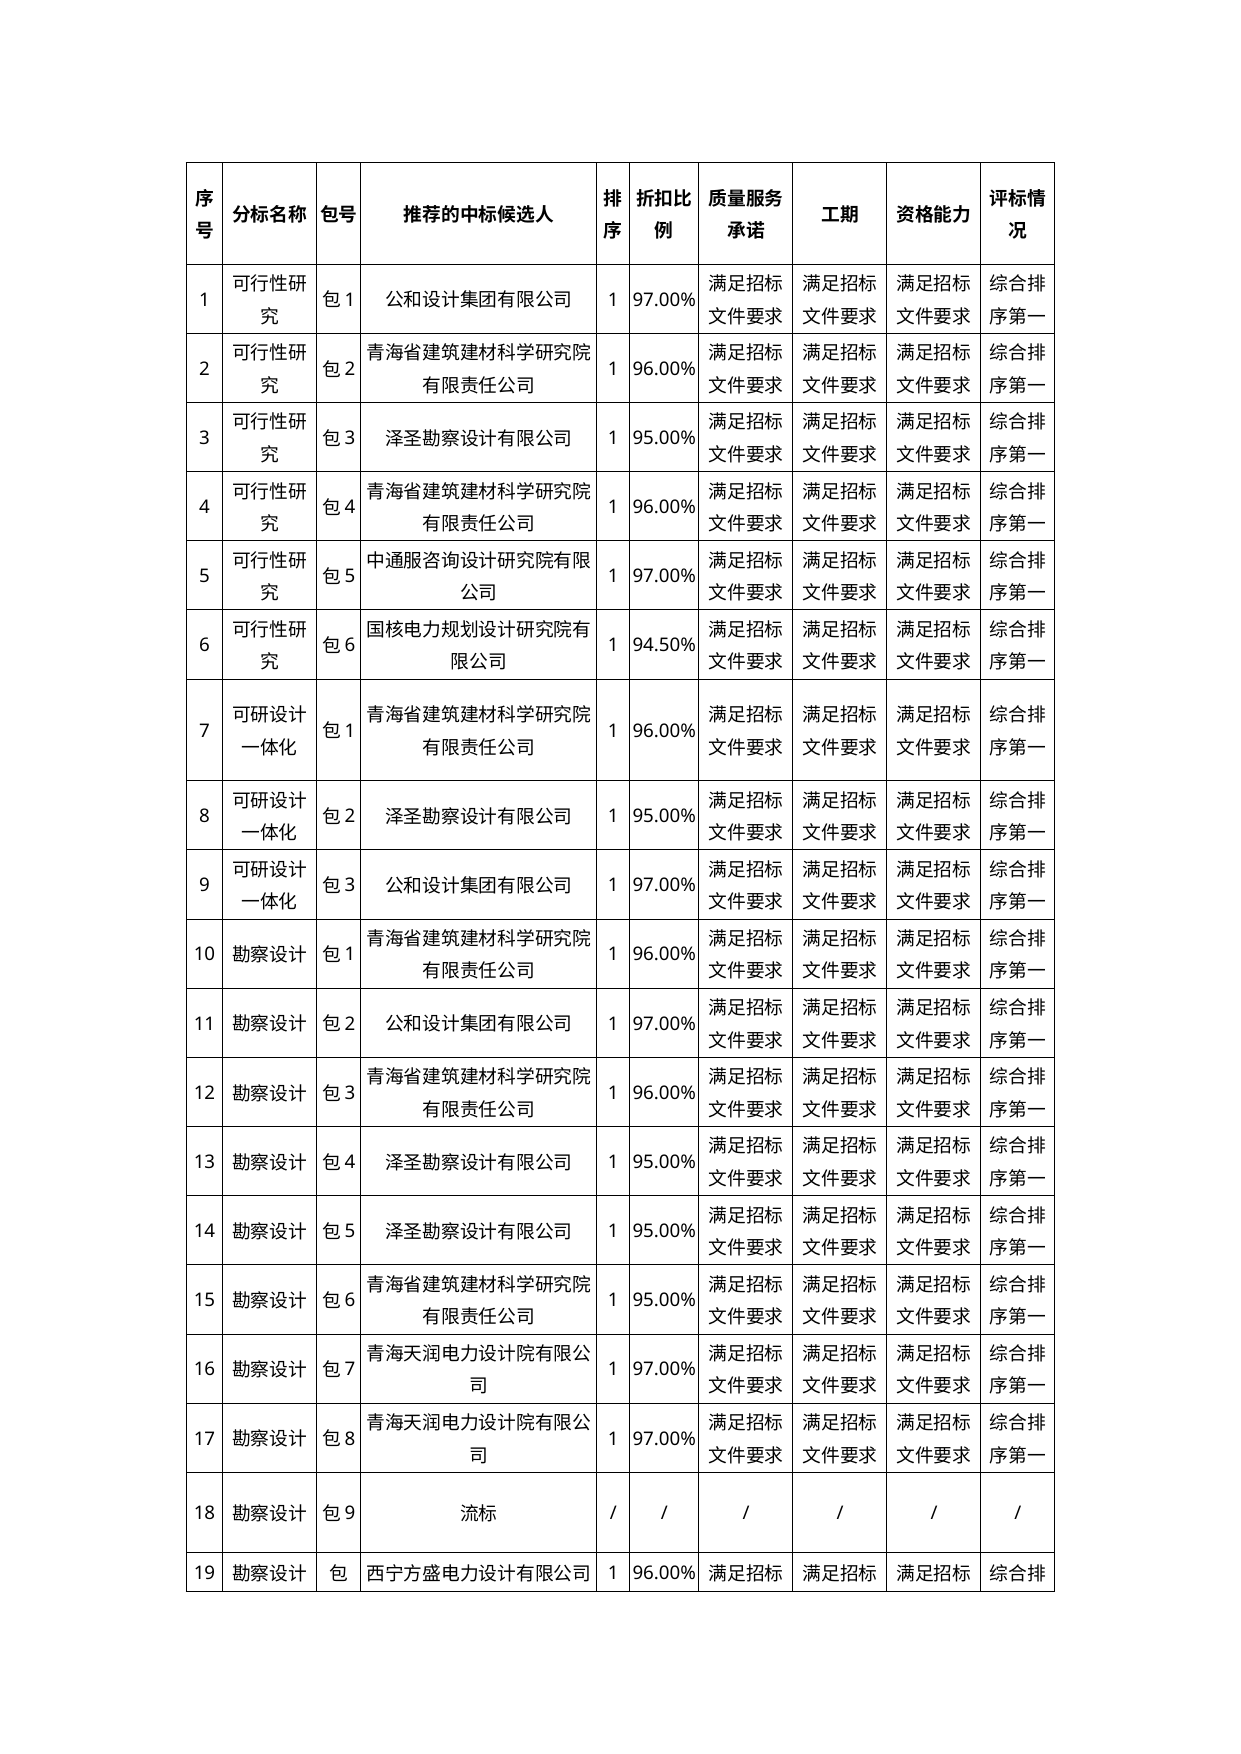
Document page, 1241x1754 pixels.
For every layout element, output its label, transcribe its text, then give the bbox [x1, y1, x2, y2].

table_cell 包5 [317, 1196, 360, 1264]
table_cell 满足招标文件要求 [699, 334, 792, 402]
table_cell 满足招标文件要求 [793, 1127, 886, 1195]
table_cell 1 [597, 1196, 629, 1264]
table_cell 满足招标文件要求 [887, 1058, 980, 1126]
table_cell 6 [187, 610, 222, 678]
table_cell 满足招标文件要求 [793, 680, 886, 780]
table_cell 综合排序第一 [981, 610, 1054, 678]
table_cell 泽圣勘察设计有限公司 [361, 403, 596, 471]
table_cell 西宁方盛电力设计有限公司 [361, 1553, 596, 1591]
table_cell 1 [597, 334, 629, 402]
table_cell / [699, 1473, 792, 1552]
table_cell 97.00% [630, 265, 698, 333]
table_cell 满足招标文件要求 [699, 1335, 792, 1403]
table_cell 18 [187, 1473, 222, 1552]
table_cell 青海省建筑建材科学研究院有限责任公司 [361, 920, 596, 988]
table_cell 4 [187, 472, 222, 540]
table_cell 可行性研究 [223, 541, 316, 609]
table_cell 可行性研究 [223, 334, 316, 402]
table_cell 13 [187, 1127, 222, 1195]
table_cell / [887, 1473, 980, 1552]
table_cell 满足招标文件要求 [887, 781, 980, 849]
table_cell 满足招标文件要求 [793, 1404, 886, 1472]
table_header 序号 [187, 163, 222, 263]
table_cell 包2 [317, 334, 360, 402]
table_cell 青海天润电力设计院有限公司 [361, 1404, 596, 1472]
table_cell 1 [597, 403, 629, 471]
table_cell / [630, 1473, 698, 1552]
table_cell 青海省建筑建材科学研究院有限责任公司 [361, 334, 596, 402]
table_cell 16 [187, 1335, 222, 1403]
table_cell 综合排序第一 [981, 541, 1054, 609]
table_cell 中通服咨询设计研究院有限公司 [361, 541, 596, 609]
table_cell 9 [187, 850, 222, 918]
table_cell 3 [187, 403, 222, 471]
table_cell 满足招标文件要求 [887, 1553, 980, 1591]
table_cell 泽圣勘察设计有限公司 [361, 781, 596, 849]
table_cell 可研设计一体化 [223, 680, 316, 780]
table_cell 综合排序第一 [981, 989, 1054, 1057]
table_cell 勘察设计 [223, 1196, 316, 1264]
table_cell 泽圣勘察设计有限公司 [361, 1127, 596, 1195]
table_cell 流标 [361, 1473, 596, 1552]
table_cell 公和设计集团有限公司 [361, 850, 596, 918]
table_cell 满足招标文件要求 [699, 920, 792, 988]
table_cell 1 [597, 1127, 629, 1195]
table_cell 满足招标文件要求 [793, 781, 886, 849]
table_header 资格能力 [887, 163, 980, 263]
table_cell 综合排序第一 [981, 334, 1054, 402]
table_cell 满足招标文件要求 [887, 850, 980, 918]
table_cell 包4 [317, 1127, 360, 1195]
table_cell 满足招标文件要求 [887, 989, 980, 1057]
table_cell 满足招标文件要求 [793, 334, 886, 402]
table_cell 满足招标文件要求 [699, 1196, 792, 1264]
table_cell 综合排序第一 [981, 403, 1054, 471]
table_cell 满足招标文件要求 [793, 1335, 886, 1403]
table_cell 1 [597, 610, 629, 678]
table_cell 96.00% [630, 334, 698, 402]
table_cell 12 [187, 1058, 222, 1126]
table_cell 包2 [317, 781, 360, 849]
table_cell 96.00% [630, 472, 698, 540]
table_cell 94.50% [630, 610, 698, 678]
table_cell 综合排序第一 [981, 1127, 1054, 1195]
table_cell 满足招标文件要求 [793, 920, 886, 988]
table_cell 包6 [317, 610, 360, 678]
table_cell 满足招标文件要求 [699, 850, 792, 918]
table_cell 公和设计集团有限公司 [361, 989, 596, 1057]
table_cell 满足招标文件要求 [887, 472, 980, 540]
table_cell 满足招标文件要求 [793, 1058, 886, 1126]
table_cell 满足招标文件要求 [887, 1335, 980, 1403]
table_cell 包10 [317, 1553, 360, 1591]
table_cell 满足招标文件要求 [699, 472, 792, 540]
table_cell 包1 [317, 680, 360, 780]
table_cell 1 [597, 1265, 629, 1333]
table_cell 17 [187, 1404, 222, 1472]
table_cell 满足招标文件要求 [887, 265, 980, 333]
table_cell 满足招标文件要求 [887, 334, 980, 402]
table_cell 综合排序第一 [981, 472, 1054, 540]
table_cell 96.00% [630, 1553, 698, 1591]
table_header 推荐的中标候选人 [361, 163, 596, 263]
table_cell 7 [187, 680, 222, 780]
table_cell 包2 [317, 989, 360, 1057]
table_cell 综合排序第一 [981, 1553, 1054, 1591]
table_header 折扣比例 [630, 163, 698, 263]
table_cell 1 [597, 781, 629, 849]
table_cell 95.00% [630, 1127, 698, 1195]
table_cell 1 [597, 1058, 629, 1126]
table_cell 综合排序第一 [981, 850, 1054, 918]
table_cell 满足招标文件要求 [699, 1404, 792, 1472]
table_cell 青海省建筑建材科学研究院有限责任公司 [361, 1265, 596, 1333]
table_cell 满足招标文件要求 [699, 403, 792, 471]
table_cell 1 [597, 472, 629, 540]
table_cell 96.00% [630, 680, 698, 780]
table_cell 满足招标文件要求 [793, 472, 886, 540]
table_cell 满足招标文件要求 [887, 541, 980, 609]
table_cell 满足招标文件要求 [887, 1127, 980, 1195]
table_cell 97.00% [630, 1404, 698, 1472]
table_cell 满足招标文件要求 [699, 541, 792, 609]
table_cell 包5 [317, 541, 360, 609]
table_cell 勘察设计 [223, 1473, 316, 1552]
table_cell 满足招标文件要求 [793, 265, 886, 333]
table_cell / [981, 1473, 1054, 1552]
table_cell 满足招标文件要求 [793, 403, 886, 471]
table_cell 满足招标文件要求 [699, 1058, 792, 1126]
table_cell 满足招标文件要求 [793, 989, 886, 1057]
table_cell 满足招标文件要求 [793, 1553, 886, 1591]
table_cell 满足招标文件要求 [887, 403, 980, 471]
table_cell 95.00% [630, 403, 698, 471]
table_cell 勘察设计 [223, 1265, 316, 1333]
table_cell 包3 [317, 850, 360, 918]
table_cell 满足招标文件要求 [887, 1196, 980, 1264]
table_cell 勘察设计 [223, 920, 316, 988]
table_cell 97.00% [630, 850, 698, 918]
table_cell 95.00% [630, 1265, 698, 1333]
table_cell / [597, 1473, 629, 1552]
table_cell 包4 [317, 472, 360, 540]
table_cell 可行性研究 [223, 472, 316, 540]
table_cell 满足招标文件要求 [699, 680, 792, 780]
table_cell 包1 [317, 265, 360, 333]
table_cell 满足招标文件要求 [699, 1127, 792, 1195]
table_cell 满足招标文件要求 [887, 680, 980, 780]
table_cell 勘察设计 [223, 1127, 316, 1195]
table_cell 青海省建筑建材科学研究院有限责任公司 [361, 680, 596, 780]
table_cell 97.00% [630, 1335, 698, 1403]
table_header 排序 [597, 163, 629, 263]
table_cell 满足招标文件要求 [699, 1265, 792, 1333]
table_cell 满足招标文件要求 [699, 1553, 792, 1591]
table_cell 10 [187, 920, 222, 988]
table_cell 泽圣勘察设计有限公司 [361, 1196, 596, 1264]
table_cell 11 [187, 989, 222, 1057]
table_cell 综合排序第一 [981, 265, 1054, 333]
table_header 质量服务 承诺 [699, 163, 792, 263]
table_cell 综合排序第一 [981, 1335, 1054, 1403]
table_cell 可行性研究 [223, 610, 316, 678]
table_cell 满足招标文件要求 [793, 850, 886, 918]
table_cell 包3 [317, 403, 360, 471]
table_cell 综合排序第一 [981, 680, 1054, 780]
table_cell 96.00% [630, 1058, 698, 1126]
table_cell 1 [597, 920, 629, 988]
table_cell 满足招标文件要求 [699, 989, 792, 1057]
table_cell 包8 [317, 1404, 360, 1472]
table_cell 包6 [317, 1265, 360, 1333]
table_cell 1 [597, 680, 629, 780]
table_cell 满足招标文件要求 [793, 1265, 886, 1333]
table_cell 8 [187, 781, 222, 849]
table_cell 15 [187, 1265, 222, 1333]
table_cell 1 [597, 1404, 629, 1472]
table_cell 1 [597, 541, 629, 609]
table_cell 公和设计集团有限公司 [361, 265, 596, 333]
table_header 包号 [317, 163, 360, 263]
table_header 工期 [793, 163, 886, 263]
table_cell 勘察设计 [223, 1553, 316, 1591]
table_cell 包3 [317, 1058, 360, 1126]
table_cell 满足招标文件要求 [887, 1265, 980, 1333]
table_cell 可研设计一体化 [223, 781, 316, 849]
table_cell 满足招标文件要求 [793, 610, 886, 678]
table_cell 综合排序第一 [981, 1404, 1054, 1472]
table_cell 97.00% [630, 541, 698, 609]
table_cell 综合排序第一 [981, 781, 1054, 849]
table_cell 满足招标文件要求 [887, 610, 980, 678]
table_cell 可研设计一体化 [223, 850, 316, 918]
table_cell 满足招标文件要求 [887, 920, 980, 988]
table_cell 满足招标文件要求 [699, 610, 792, 678]
table_cell 满足招标文件要求 [793, 541, 886, 609]
table_cell 勘察设计 [223, 1335, 316, 1403]
table_cell / [793, 1473, 886, 1552]
table_cell 包9 [317, 1473, 360, 1552]
table_cell 勘察设计 [223, 1058, 316, 1126]
table_cell 综合排序第一 [981, 920, 1054, 988]
table_cell 14 [187, 1196, 222, 1264]
table_header 评标情况 [981, 163, 1054, 263]
table_cell 青海省建筑建材科学研究院有限责任公司 [361, 472, 596, 540]
table_cell 95.00% [630, 781, 698, 849]
table_cell 1 [597, 850, 629, 918]
table_cell 19 [187, 1553, 222, 1591]
table_cell 满足招标文件要求 [793, 1196, 886, 1264]
table_cell 青海天润电力设计院有限公司 [361, 1335, 596, 1403]
table_cell 满足招标文件要求 [887, 1404, 980, 1472]
table_cell 1 [187, 265, 222, 333]
table_cell 满足招标文件要求 [699, 781, 792, 849]
table_cell 可行性研究 [223, 265, 316, 333]
table_cell 1 [597, 1335, 629, 1403]
table_cell 97.00% [630, 989, 698, 1057]
table_cell 包1 [317, 920, 360, 988]
table_cell 可行性研究 [223, 403, 316, 471]
table_cell 青海省建筑建材科学研究院有限责任公司 [361, 1058, 596, 1126]
table_cell 1 [597, 989, 629, 1057]
table_cell 96.00% [630, 920, 698, 988]
table_cell 勘察设计 [223, 1404, 316, 1472]
table_cell 1 [597, 265, 629, 333]
table_cell 包7 [317, 1335, 360, 1403]
table_cell 95.00% [630, 1196, 698, 1264]
table_cell 2 [187, 334, 222, 402]
table_header 分标名称 [223, 163, 316, 263]
table_cell 1 [597, 1553, 629, 1591]
table_cell 满足招标文件要求 [699, 265, 792, 333]
table_cell 勘察设计 [223, 989, 316, 1057]
table_cell 综合排序第一 [981, 1265, 1054, 1333]
table_cell 5 [187, 541, 222, 609]
table_cell 综合排序第一 [981, 1058, 1054, 1126]
table_cell 综合排序第一 [981, 1196, 1054, 1264]
table_cell 国核电力规划设计研究院有限公司 [361, 610, 596, 678]
